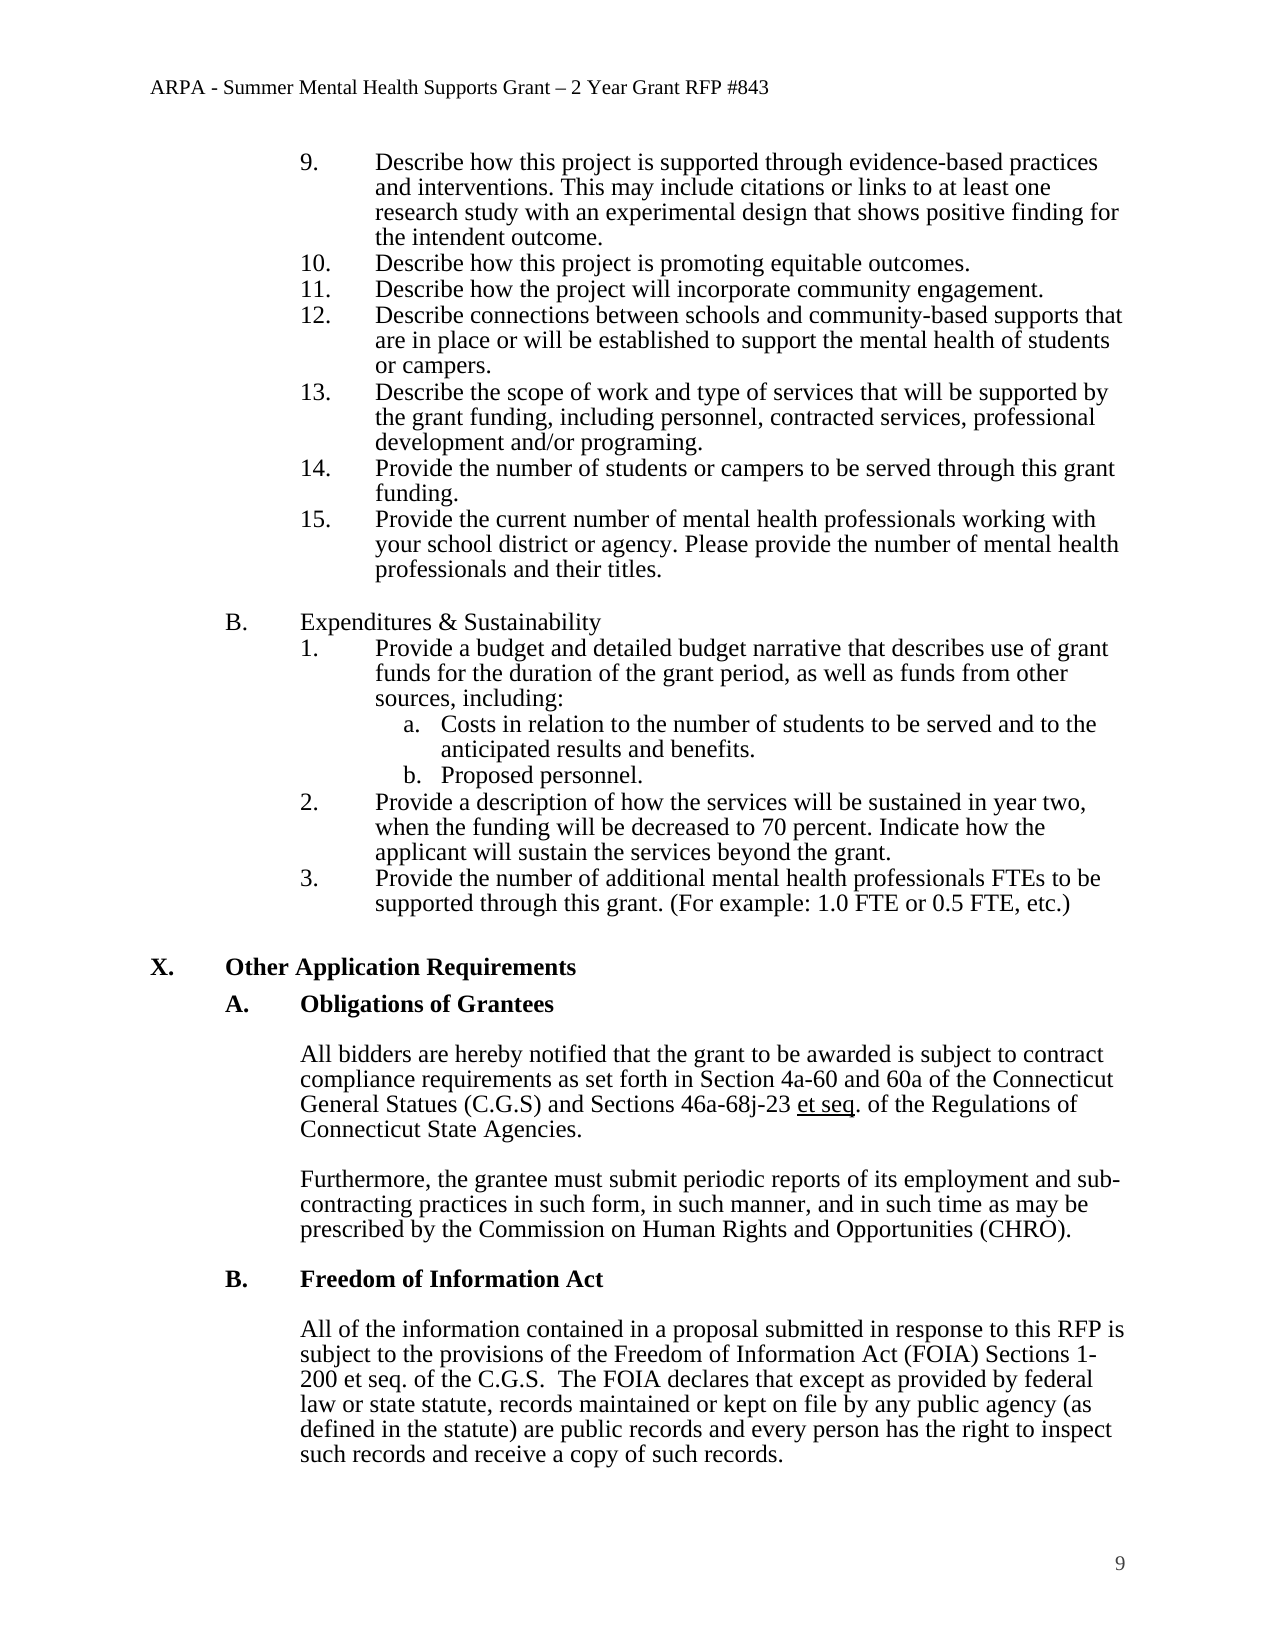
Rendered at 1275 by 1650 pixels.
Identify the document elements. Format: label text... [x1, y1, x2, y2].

list Costs in relation to the number of students to be served and to the anticipated results and benefits. [403, 712, 1125, 762]
list Describe how the project will incorporate community engagement. [300, 277, 1125, 302]
list Describe how this project is promoting equitable outcomes. [300, 251, 1125, 276]
text Furthermore, the grantee must submit periodic reports of its employment and sub-contracting practices in such form, in such manner, and in such time as may be prescribed by the Commission on Human Rights and Opportunities (CHRO). [300, 1167, 1125, 1242]
text X. Other Application Requirements [150, 955, 1125, 980]
list Provide a description of how the services will be sustained in year two, when the funding will be decreased to 70 percent. Indicate how the applicant will sustain the services beyond the grant. [300, 790, 1125, 865]
text All bidders are hereby notified that the grant to be awarded is subject to contract compliance requirements as set forth in Section 4a-60 and 60a of the Connecticut General Statues (C.G.S) and Sections 46a-68j-23 et seq. of the Regulations of Connecticut State Agencies. [300, 1042, 1125, 1142]
text All of the information contained in a proposal submitted in response to this RFP is subject to the provisions of the Freedom of Information Act (FOIA) Sections 1-200 et seq. of the C.G.S. The FOIA declares that except as provided by federal law or state statute, records maintained or kept on file by any public agency (as defined in the statute) are public records and every person has the right to inspect such records and receive a copy of such records. [300, 1317, 1125, 1467]
list Describe the scope of work and type of services that will be supported by the grant funding, including personnel, contracted services, professional development and/or programing. [300, 380, 1125, 455]
list Provide the number of students or campers to be served through this grant funding. [300, 456, 1125, 506]
list Proposed personnel. [403, 764, 1125, 789]
list Expenditures & Sustainability [225, 610, 1125, 635]
list Describe how this project is supported through evidence-based practices and interventions. This may include citations or links to at least one research study with an experimental design that shows positive finding for the intendent outcome. [300, 150, 1125, 250]
list Obligations of Grantees [225, 992, 1125, 1017]
list Freedom of Information Act [225, 1267, 1125, 1292]
list Describe connections between schools and community-based supports that are in place or will be established to support the mental health of students or campers. [300, 304, 1125, 379]
list Provide a budget and detailed budget narrative that describes use of grant funds for the duration of the grant period, as well as funds from other sources, including: [300, 636, 1125, 711]
list Provide the number of additional mental health professionals FTEs to be supported through this grant. (For example: 1.0 FTE or 0.5 FTE, etc.) [300, 866, 1125, 916]
list Provide the current number of mental health professionals working with your school district or agency. Please provide the number of mental health professionals and their titles. [300, 507, 1125, 582]
